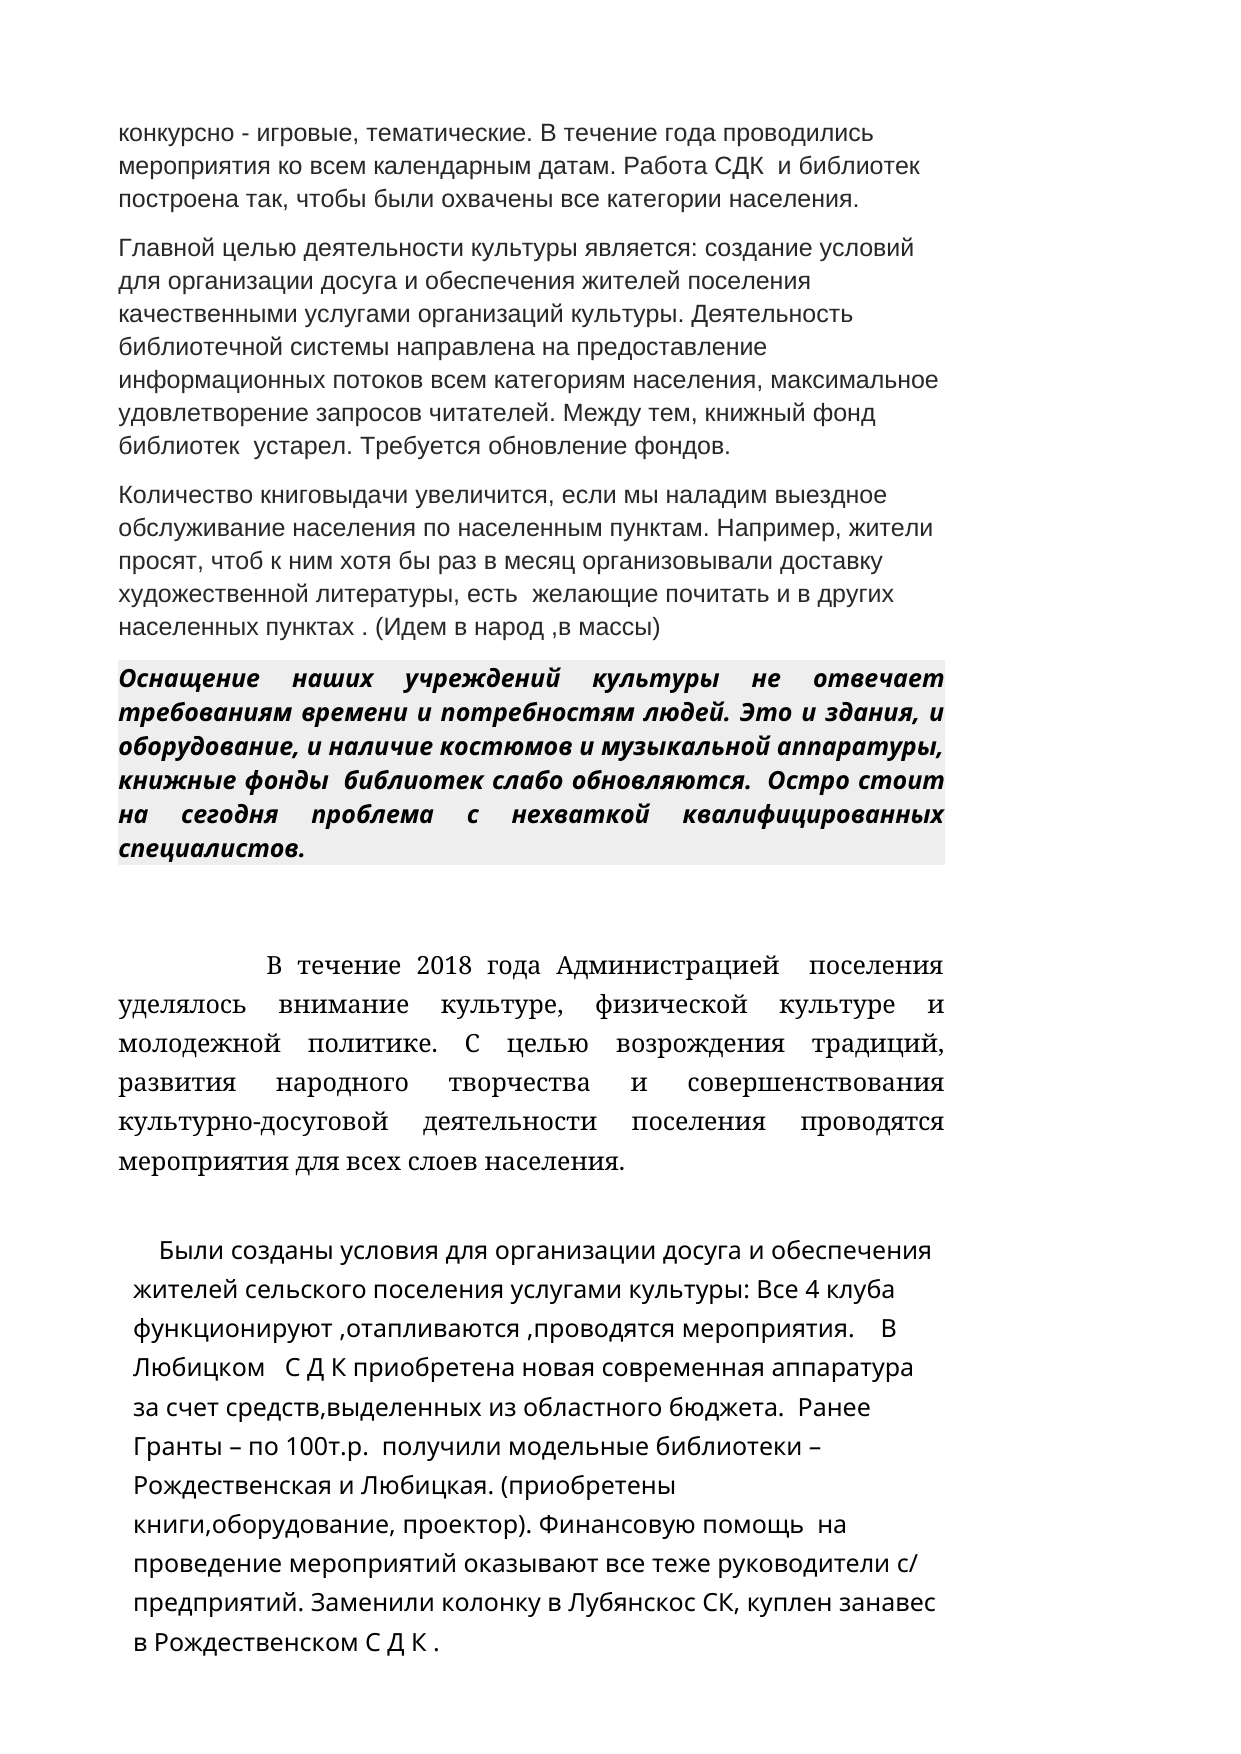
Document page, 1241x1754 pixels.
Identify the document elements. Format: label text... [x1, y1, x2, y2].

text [118, 118, 945, 213]
text Количество книговыдачи увеличится, если мы наладим выездное обслуживание населения по населенным пунктам. Например, жители просят, чтоб к ним хотя бы раз в месяц организовывали доставку художественной литературы, есть желающие почитать и в других населенных пунктах . (Идем в народ ,в массы) [118, 479, 945, 640]
text Оснащение наших учреждений культуры не отвечает требованиям времени и потребностям людей. Это и здания, и оборудование, и наличие костюмов и музыкальной аппаратуры, книжные фонды библиотек слабо обновляются. Остро стоит на сегодня проблема с нехваткой квалифицированных специалистов. [118, 660, 945, 865]
text Главной целью деятельности культуры является: создание условий для организации досуга и обеспечения жителей поселения качественными услугами организаций культуры. Деятельность библиотечной системы направлена на предоставление информационных потоков всем категориям населения, максимальное удовлетворение запросов читателей. Между тем, книжный фонд библиотек устарел. Требуется обновление фондов. [118, 233, 945, 460]
text Были созданы условия для организации досуга и обеспечения жителей сельского поселения услугами культуры: Все 4 клуба функционируют ,отапливаются ,проводятся мероприятия. В Любицком С Д К приобретена новая современная аппаратура за счет средств,выделенных из областного бюджета. Ранее Гранты – по 100т.р. получили модельные библиотеки – Рождественская и Любицкая. (приобретены книги,оборудование, проектор). Финансовую помощь на проведение мероприятий оказывают все теже руководители с/ предприятий. Заменили колонку в Лубянскос СК, куплен занавес в Рождественском С Д К . [133, 1232, 945, 1658]
text В течение 2018 года Администрацией поселения уделялось внимание культуре, физической культуре и молодежной политике. С целью возрождения традиций, развития народного творчества и совершенствования культурно-досуговой деятельности поселения проводятся мероприятия для всех слоев населения. [118, 947, 945, 1177]
